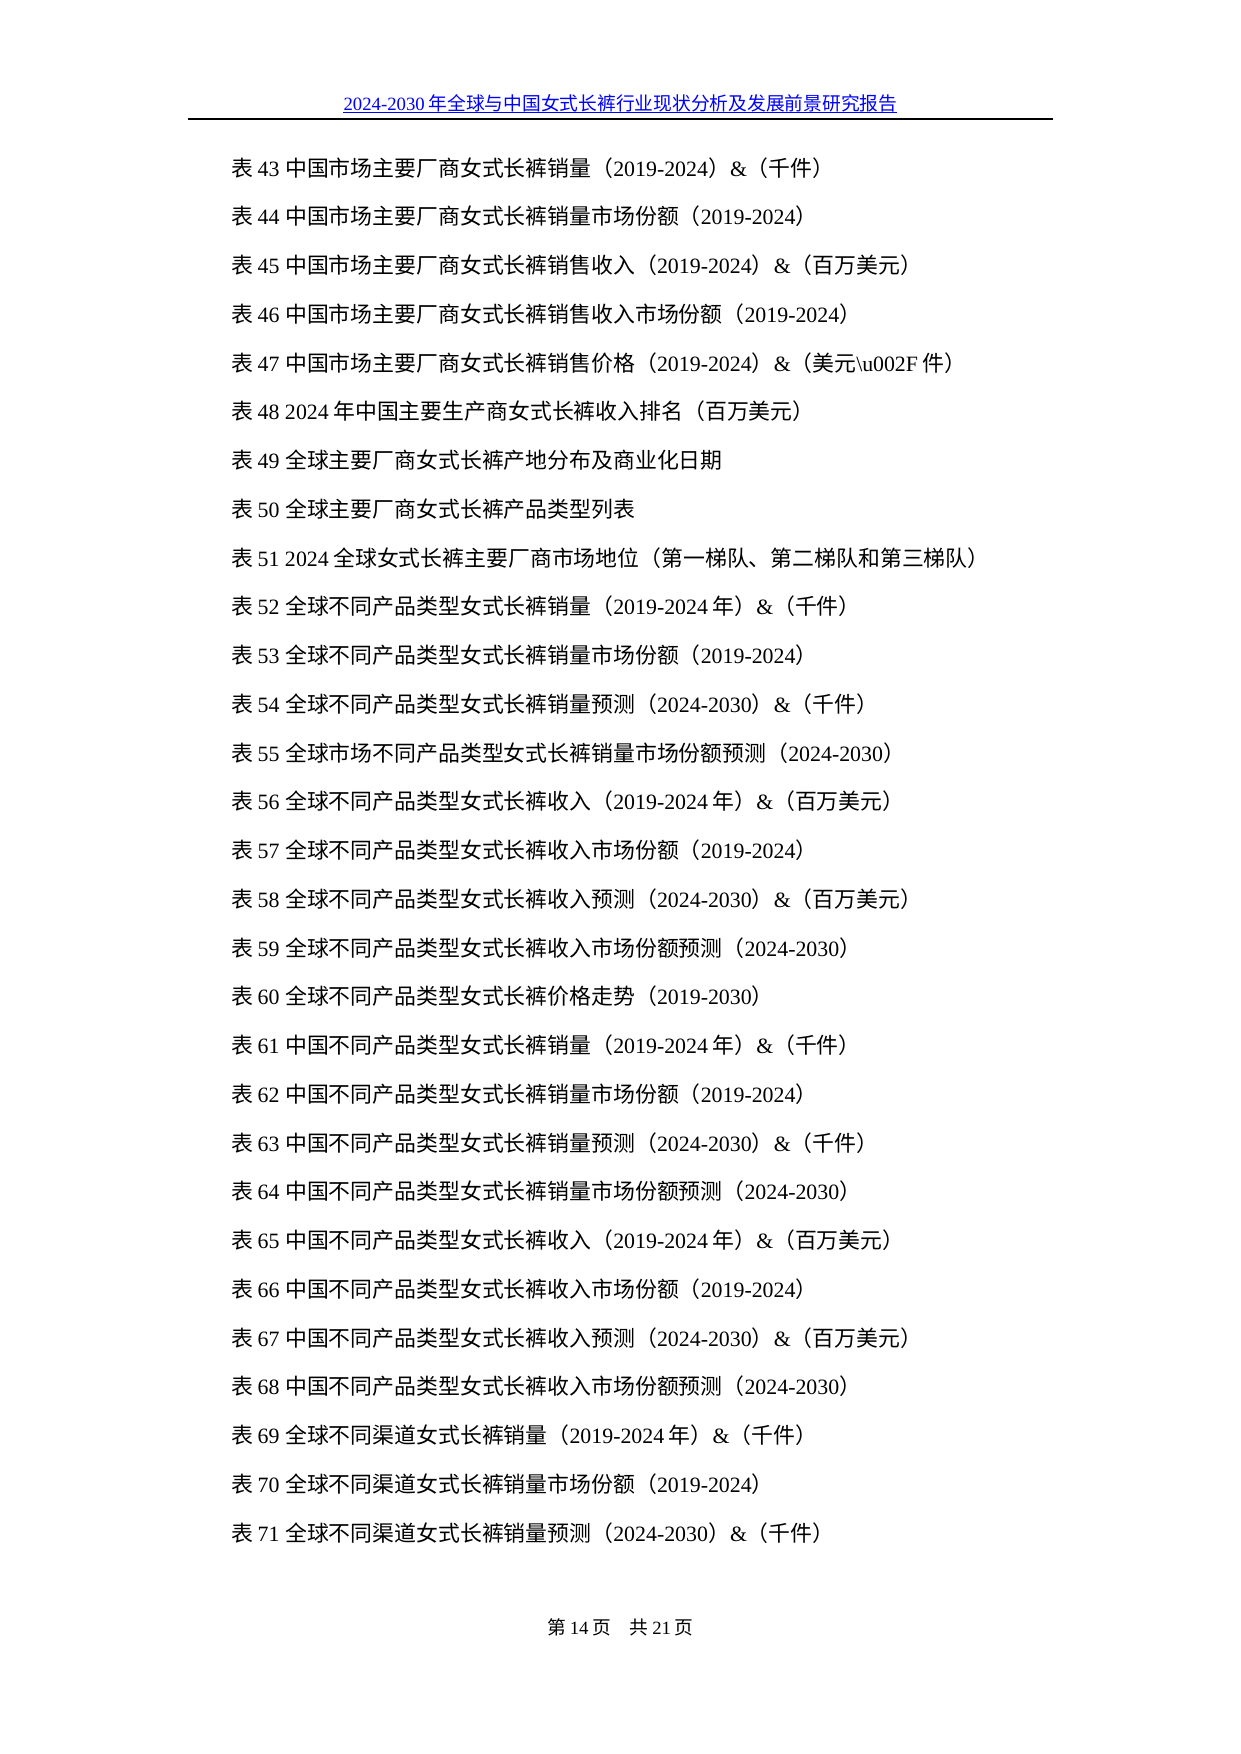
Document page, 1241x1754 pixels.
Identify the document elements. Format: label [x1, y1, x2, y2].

text [187, 150, 1053, 1548]
